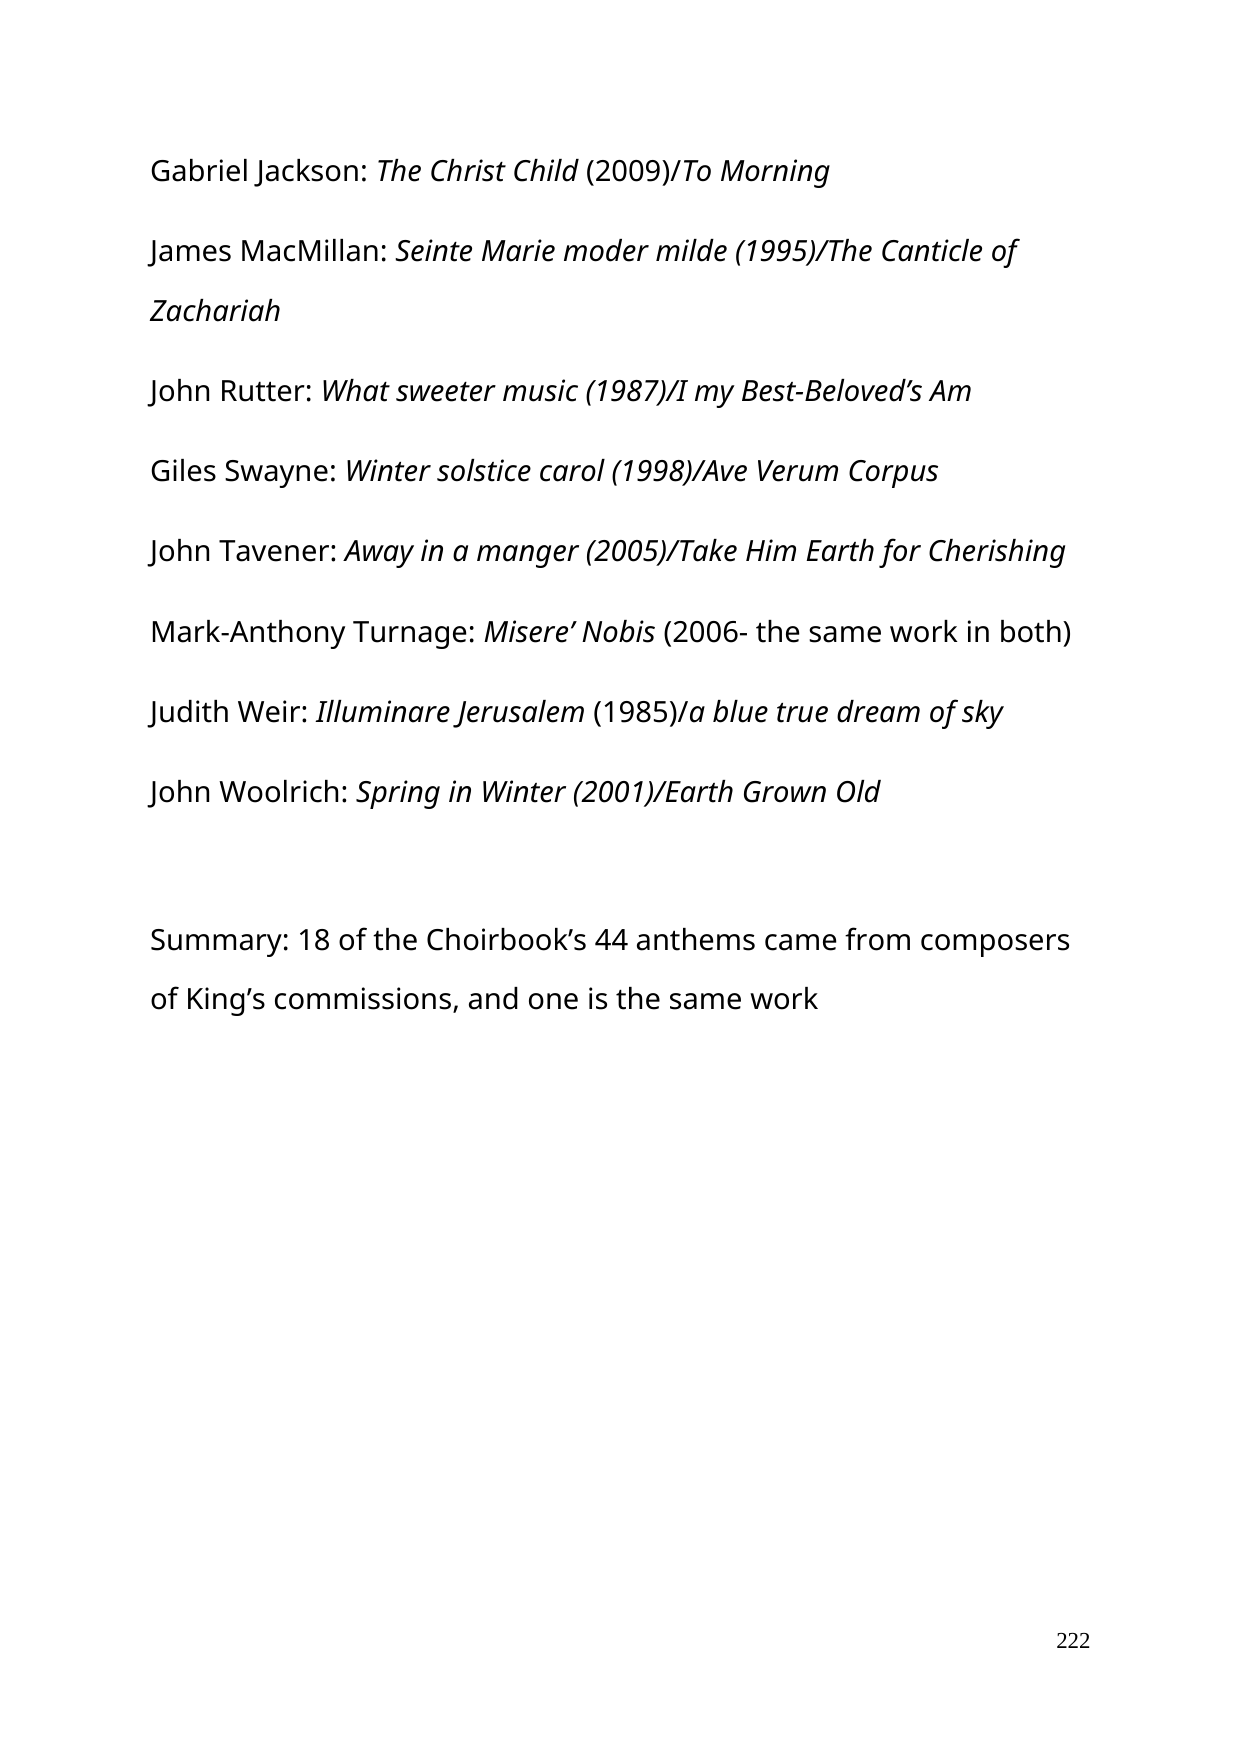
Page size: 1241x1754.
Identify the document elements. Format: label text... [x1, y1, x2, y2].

text Summary: 18 of the Choirbook’s 44 anthems came from composers of King’s commissions, and one is the same workAppendix 3 [150, 919, 1090, 1018]
text Judith Weir: Illuminare Jerusalem (1985)/a blue true dream of sky [150, 691, 1090, 731]
text John Tavener: Away in a manger (2005)/Take Him Earth for Cherishing [150, 531, 1090, 570]
text John Woolrich: Spring in Winter (2001)/Earth Grown Old [150, 772, 1090, 811]
text James MacMillan: Seinte Marie moder milde (1995)/The Canticle of Zachariah [150, 230, 1090, 329]
text Giles Swayne: Winter solstice carol (1998)/Ave Verum Corpus [150, 450, 1090, 490]
text Gabriel Jackson: The Christ Child (2009)/To Morning [150, 150, 1090, 190]
text Mark-Anthony Turnage: Misere’ Nobis (2006- the same work in both) [150, 611, 1090, 651]
text John Rutter: What sweeter music (1987)/I my Best-Beloved’s Am [150, 370, 1090, 410]
